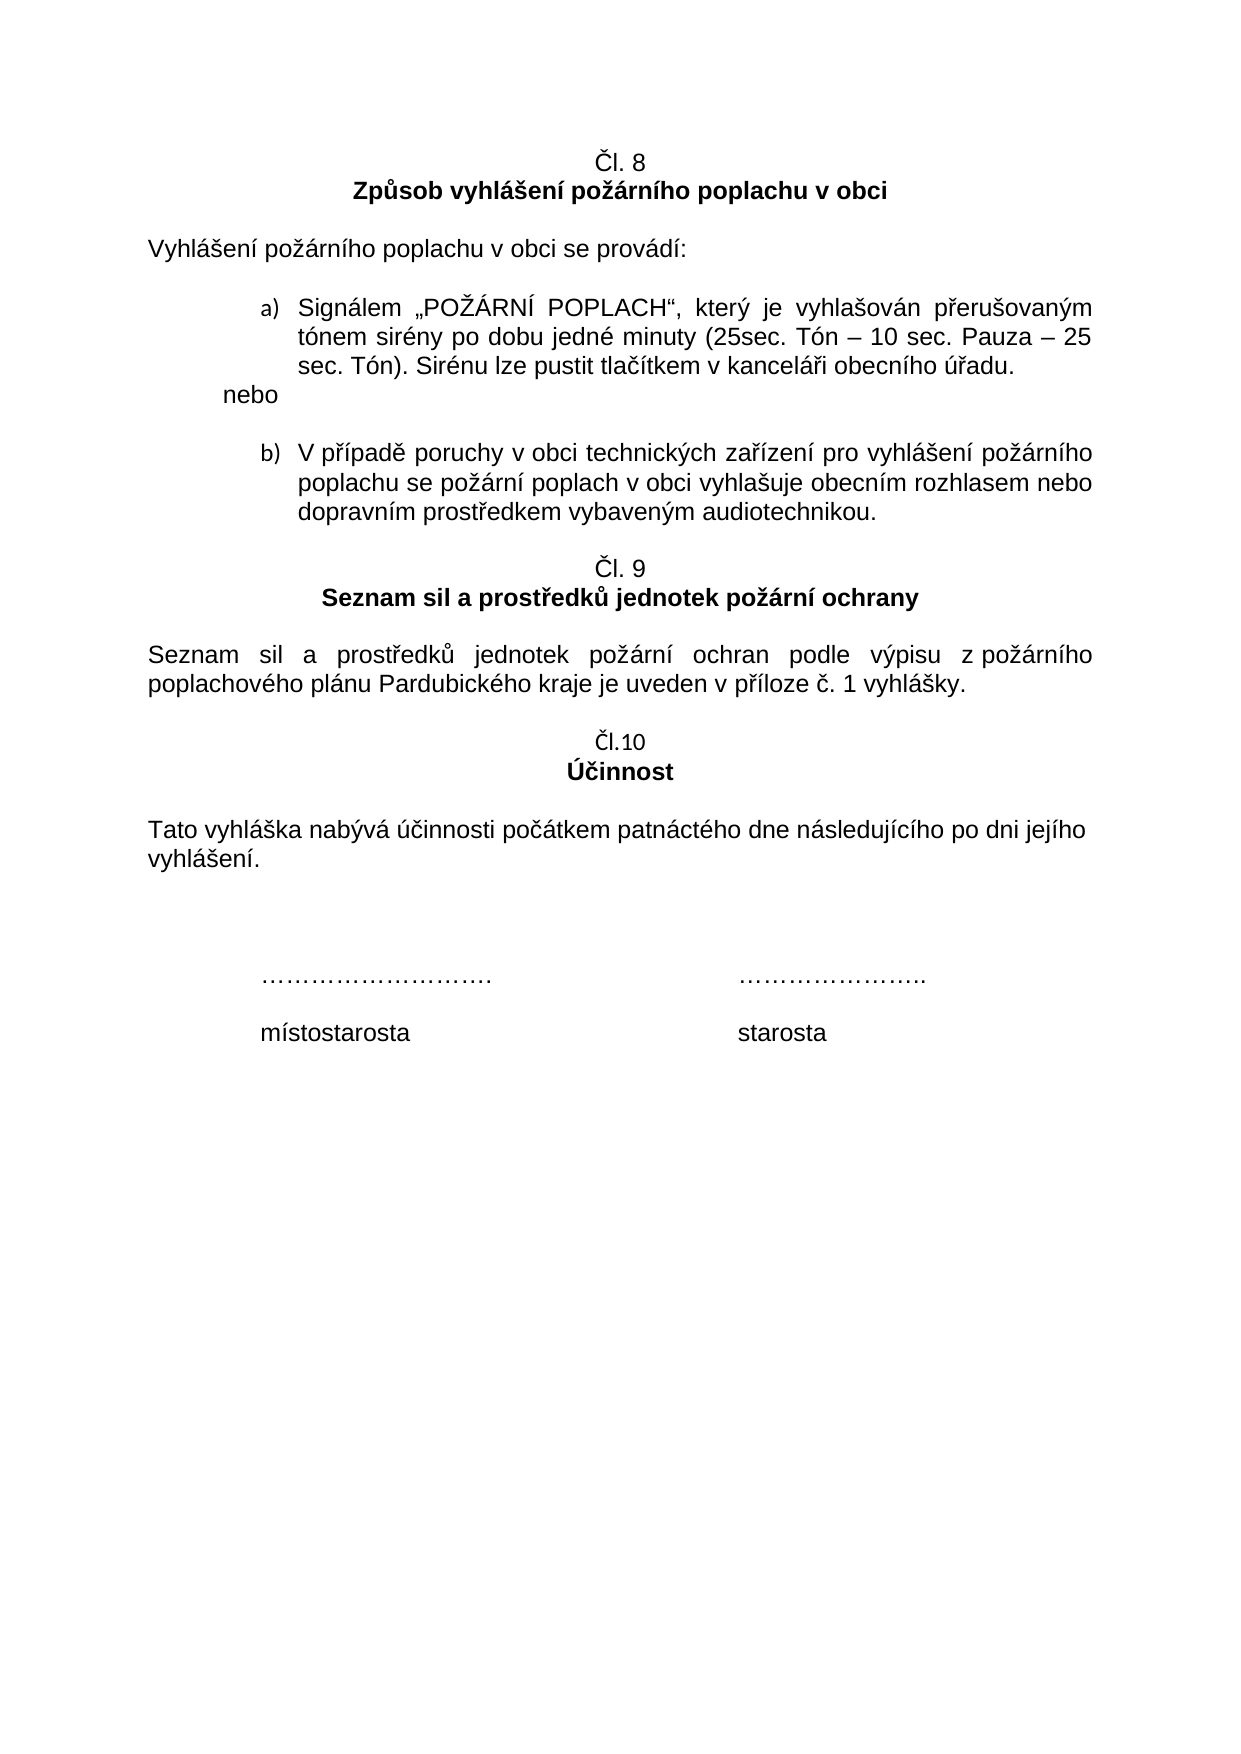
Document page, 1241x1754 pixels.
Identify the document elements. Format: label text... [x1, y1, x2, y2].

text Seznam sil a prostředků jednotek požární ochrany [148, 583, 1093, 612]
text Vyhlášení požárního poplachu v obci se provádí: [148, 234, 1093, 263]
list nebo [223, 380, 1093, 408]
text ………………………. ………………….. [260, 959, 1093, 988]
text Účinnost [148, 757, 1093, 786]
text Způsob vyhlášení požárního poplachu v obci [148, 176, 1093, 205]
text Čl. 8 [148, 148, 1093, 176]
text Čl.10 [148, 727, 1093, 757]
list V případě poruchy v obci technických zařízení pro vyhlášení požárního poplachu se požární poplach v obci vyhlašuje obecním rozhlasem nebo dopravním prostředkem vybaveným audiotechnikou. [260, 437, 1093, 525]
text Seznam sil a prostředků jednotek požární ochran podle výpisu z požárního poplachového plánu Pardubického kraje je uveden v příloze č. 1 vyhlášky. [148, 640, 1093, 698]
text místostarosta starosta [260, 1017, 1093, 1046]
text Čl. 9 [148, 554, 1093, 583]
text Tato vyhláška nabývá účinnosti počátkem patnáctého dne následujícího po dni jejího vyhlášení. [148, 815, 1093, 872]
list Signálem „POŽÁRNÍ POPLACH“, který je vyhlašován přerušovaným tónem sirény po dobu jedné minuty (25sec. Tón – 10 sec. Pauza – 25 sec. Tón). Sirénu lze pustit tlačítkem v kanceláři obecního úřadu. [260, 292, 1093, 380]
